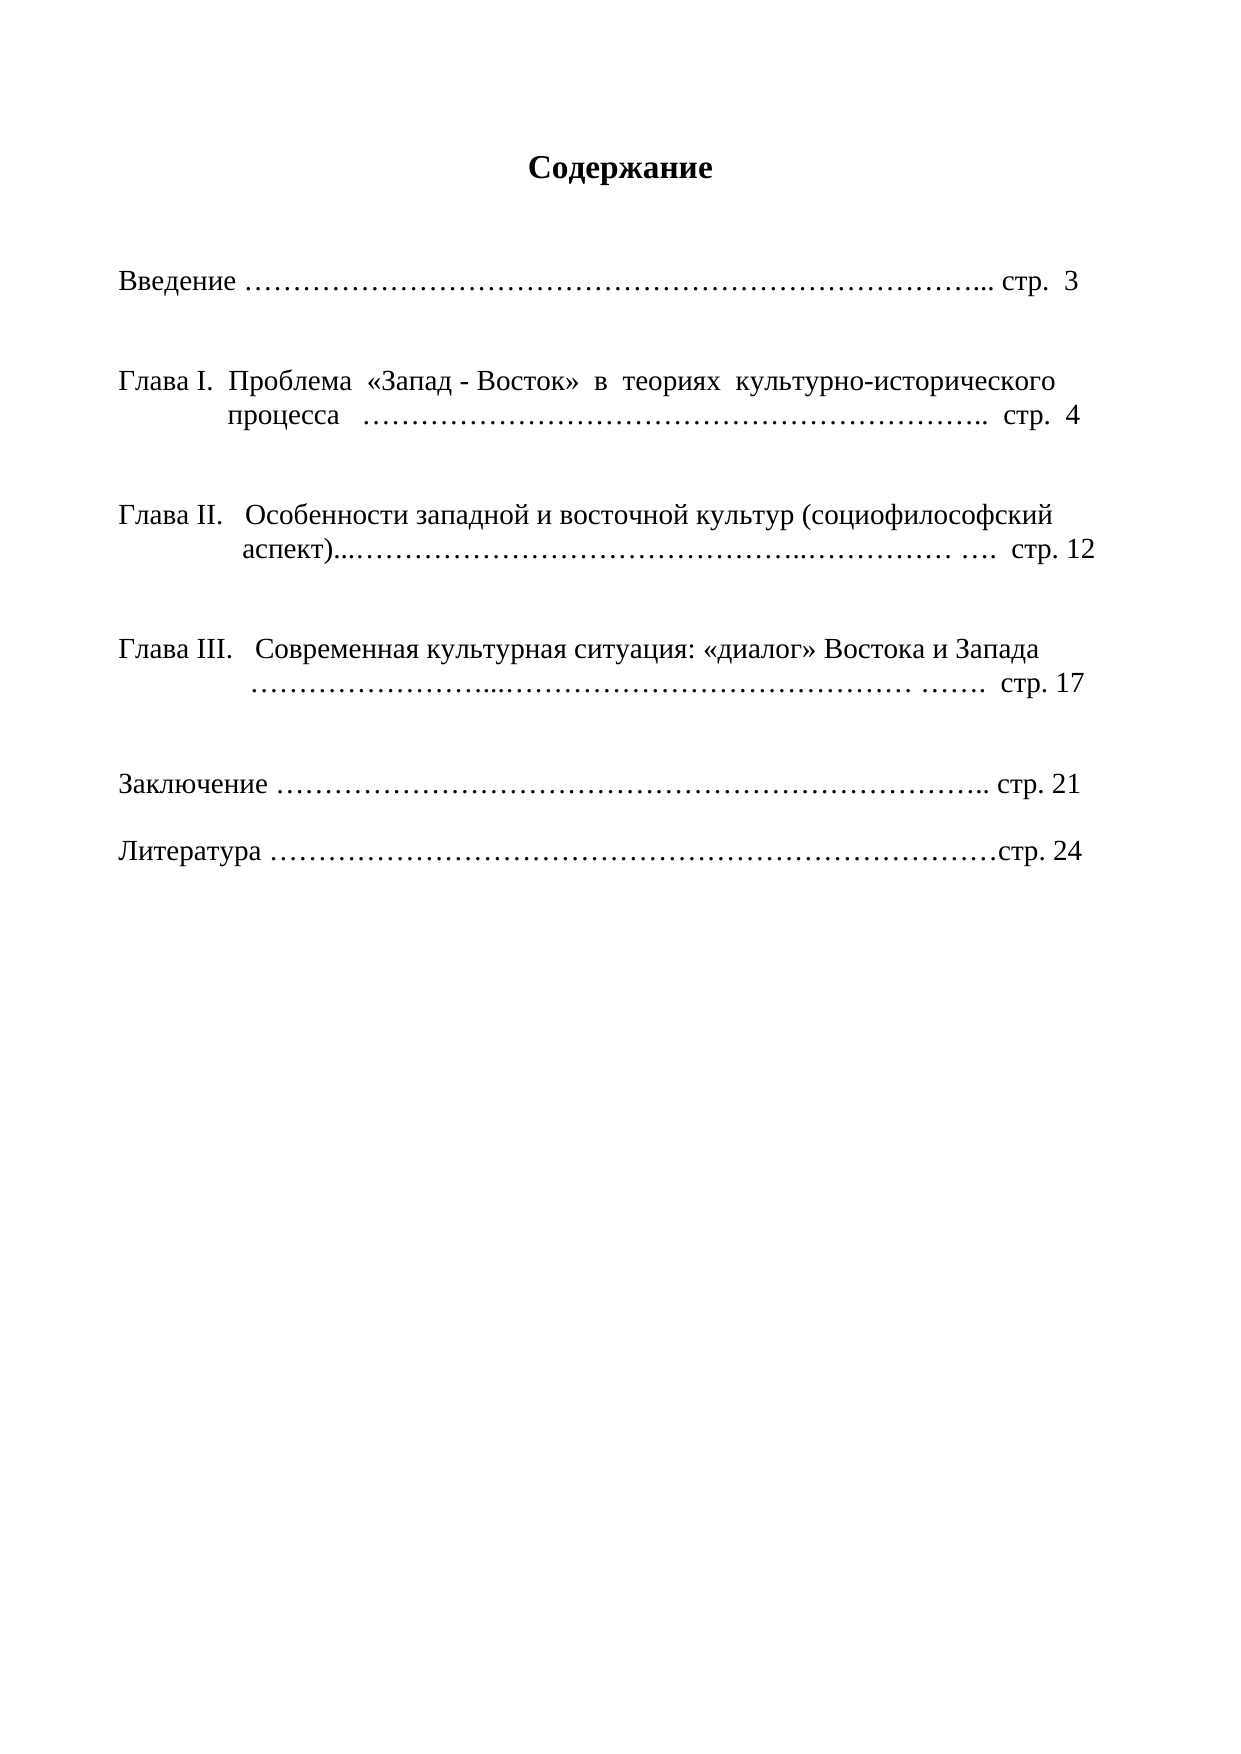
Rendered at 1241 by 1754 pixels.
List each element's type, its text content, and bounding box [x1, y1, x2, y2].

subtitle Содержание [118, 148, 1122, 186]
text Глава III. Современная культурная ситуация: «диалог» Востока и Запада [118, 632, 1122, 665]
text Глава II. Особенности западной и восточной культур (социофилософский [118, 497, 1122, 531]
text Литература …………………………………………………………………стр. 24 [118, 833, 1122, 866]
text аспект)...………………………………………..…………… …. стр. 12 [118, 531, 1122, 564]
subtitle Введение …………………………………………………………………... стр. 3 [118, 263, 1122, 296]
text Заключение ……………………………………………………………….. стр. 21 [118, 766, 1122, 799]
text Глава I. Проблема «Запад - Восток» в теориях культурно-исторического [118, 363, 1122, 397]
text ……………………...…………………………………… ……. стр. 17 [118, 665, 1122, 699]
text процесса ……………………………………………………….. стр. 4 [118, 397, 1122, 430]
